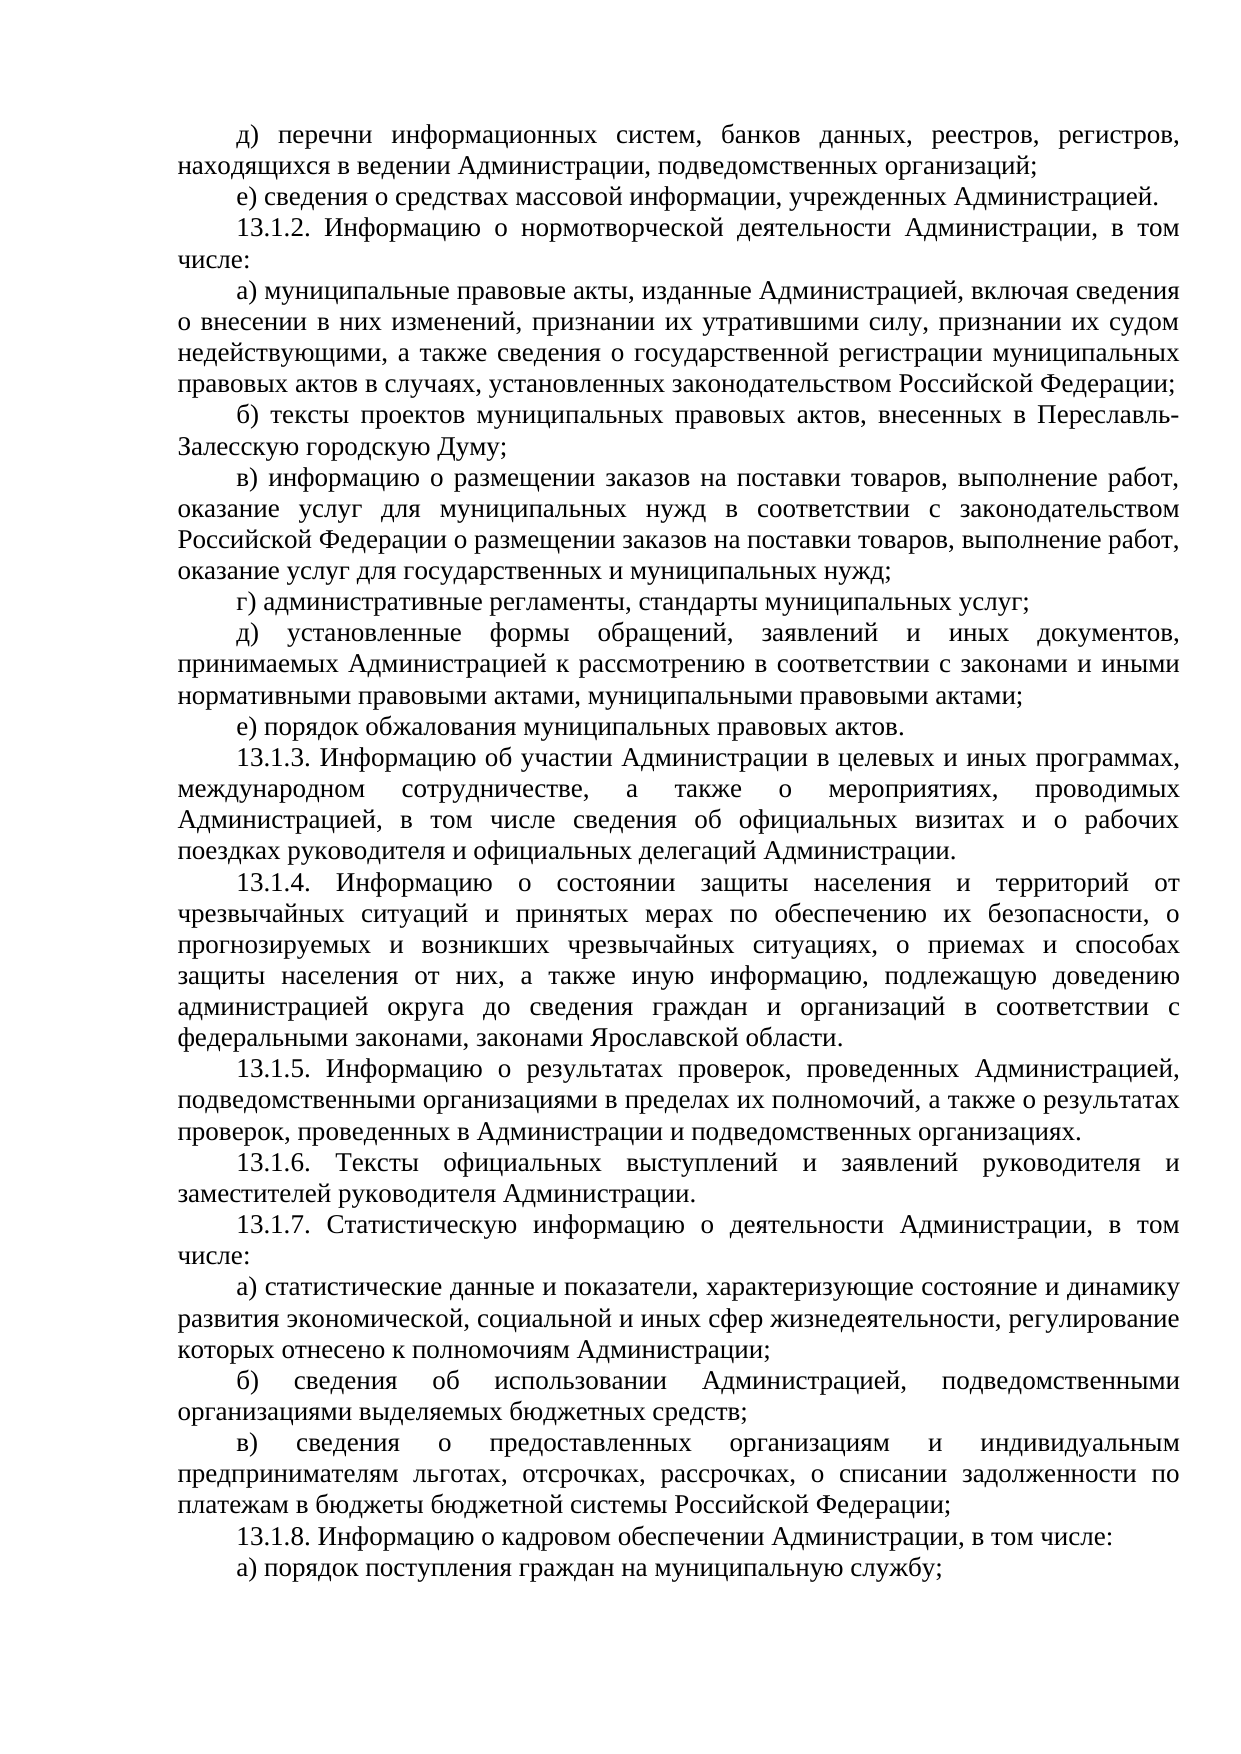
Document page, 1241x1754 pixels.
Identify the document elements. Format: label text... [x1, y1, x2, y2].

text а) муниципальные правовые акты, изданные Администрацией, включая сведения о внесении в них изменений, признании их утратившими силу, признании их судом недействующими, а также сведения о государственной регистрации муниципальных правовых актов в случаях, установленных законодательством Российской Федерации; [177, 274, 1181, 398]
text а) статистические данные и показатели, характеризующие состояние и динамику развития экономической, социальной и иных сфер жизнедеятельности, регулирование которых отнесено к полномочиям Администрации; [177, 1271, 1181, 1364]
text 13.1.5. Информацию о результатах проверок, проведенных Администрацией, подведомственными организациями в пределах их полномочий, а также о результатах проверок, проведенных в Администрации и подведомственных организациях. [177, 1052, 1181, 1146]
text 13.1.3. Информацию об участии Администрации в целевых и иных программах, международном сотрудничестве, а также о мероприятиях, проводимых Администрацией, в том числе сведения об официальных визитах и о рабочих поездках руководителя и официальных делегаций Администрации. [177, 741, 1181, 866]
text 13.1.6. Тексты официальных выступлений и заявлений руководителя и заместителей руководителя Администрации. [177, 1146, 1181, 1208]
text б) тексты проектов муниципальных правовых актов, внесенных в Переславль-Залесскую городскую Думу; [177, 398, 1181, 461]
text г) административные регламенты, стандарты муниципальных услуг; [177, 585, 1181, 616]
text в) информацию о размещении заказов на поставки товаров, выполнение работ, оказание услуг для муниципальных нужд в соответствии с законодательством Российской Федерации о размещении заказов на поставки товаров, выполнение работ, оказание услуг для государственных и муниципальных нужд; [177, 461, 1181, 585]
text е) сведения о средствах массовой информации, учрежденных Администрацией. [177, 180, 1181, 212]
text б) сведения об использовании Администрацией, подведомственными организациями выделяемых бюджетных средств; [177, 1364, 1181, 1426]
text а) порядок поступления граждан на муниципальную службу; [177, 1551, 1181, 1582]
text 13.1.8. Информацию о кадровом обеспечении Администрации, в том числе: [177, 1520, 1181, 1551]
text в) сведения о предоставленных организациям и индивидуальным предпринимателям льготах, отсрочках, рассрочках, о списании задолженности по платежам в бюджеты бюджетной системы Российской Федерации; [177, 1426, 1181, 1520]
text д) установленные формы обращений, заявлений и иных документов, принимаемых Администрацией к рассмотрению в соответствии с законами и иными нормативными правовыми актами, муниципальными правовыми актами; [177, 616, 1181, 710]
text 13.1.2. Информацию о нормотворческой деятельности Администрации, в том числе: [177, 212, 1181, 274]
text д) перечни информационных систем, банков данных, реестров, регистров, находящихся в ведении Администрации, подведомственных организаций; [177, 118, 1181, 180]
text 13.1.7. Статистическую информацию о деятельности Администрации, в том числе: [177, 1208, 1181, 1271]
text 13.1.4. Информацию о состоянии защиты населения и территорий от чрезвычайных ситуаций и принятых мерах по обеспечению их безопасности, о прогнозируемых и возникших чрезвычайных ситуациях, о приемах и способах защиты населения от них, а также иную информацию, подлежащую доведению администрацией округа до сведения граждан и организаций в соответствии с федеральными законами, законами Ярославской области. [177, 866, 1181, 1052]
text е) порядок обжалования муниципальных правовых актов. [177, 710, 1181, 741]
